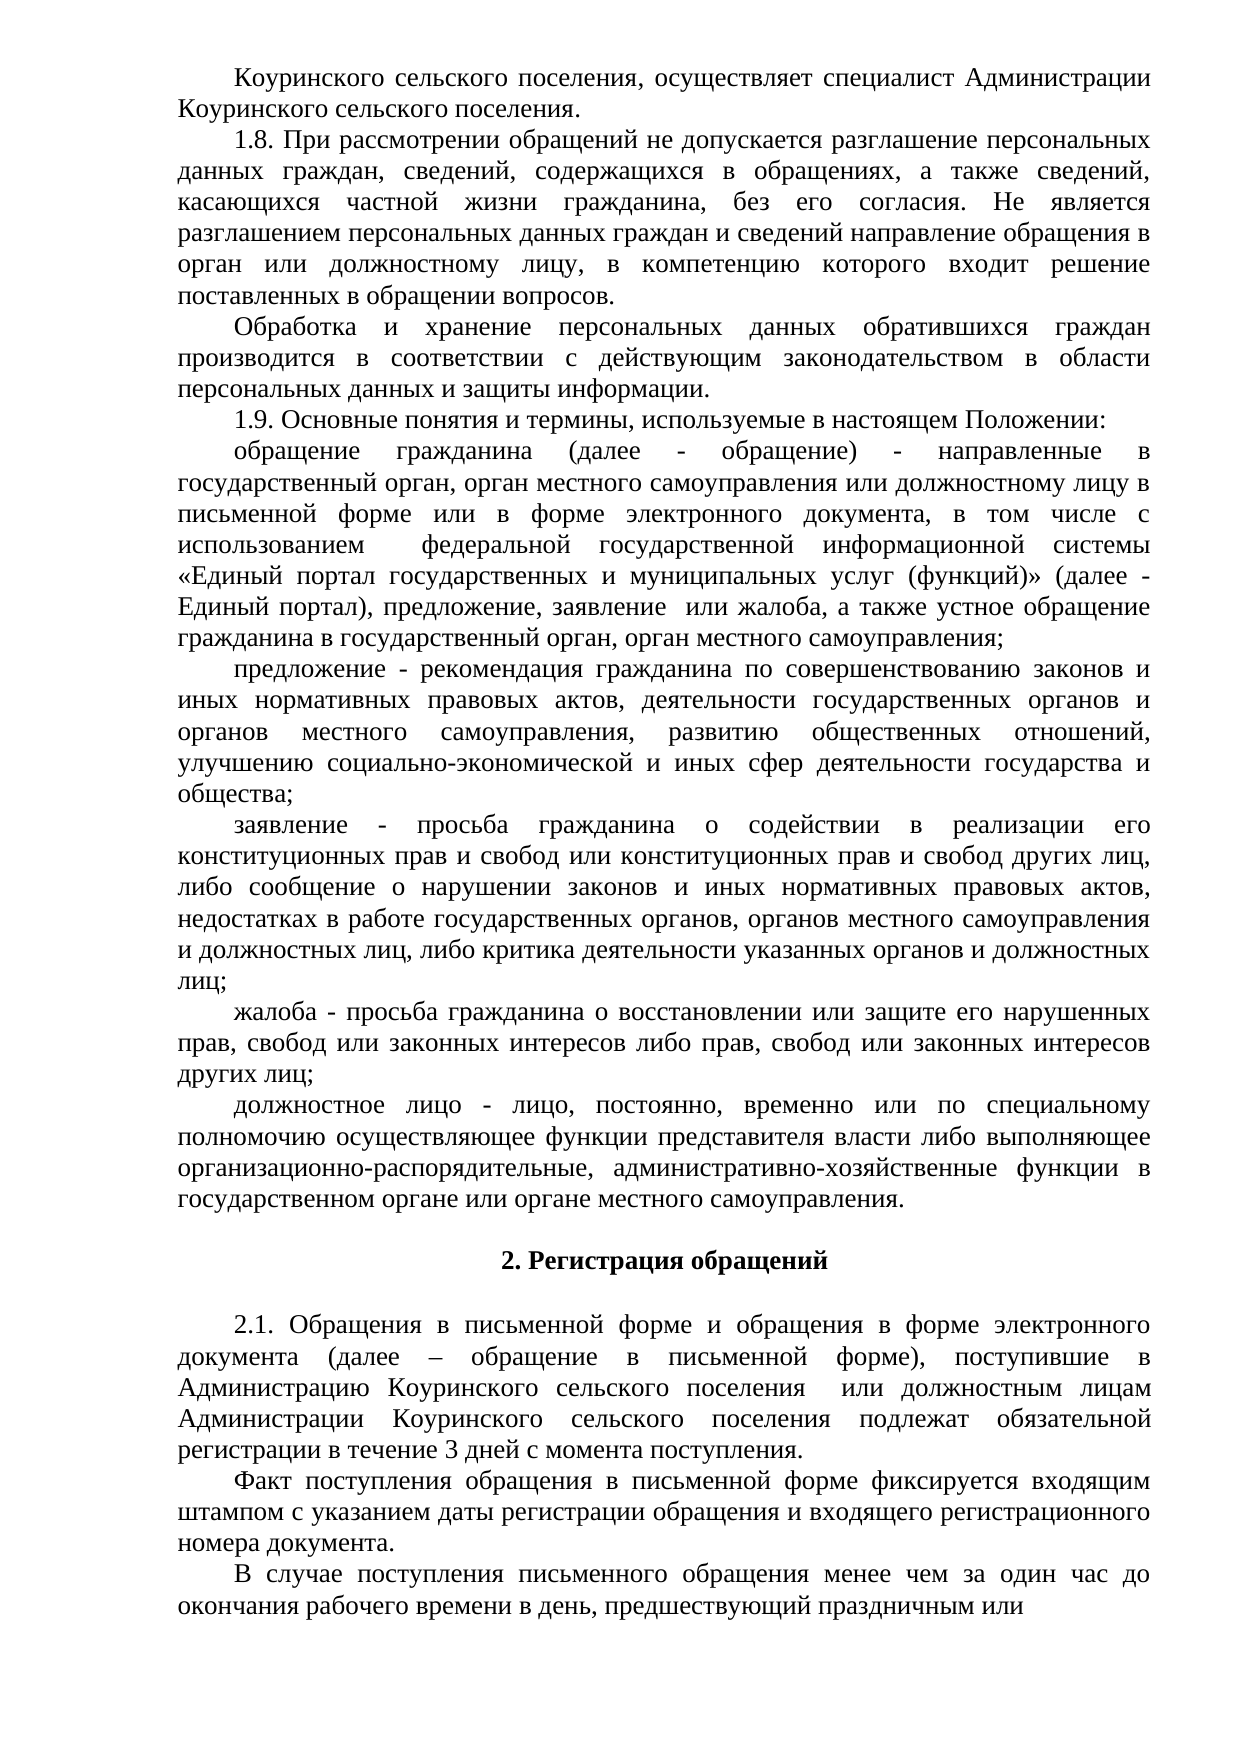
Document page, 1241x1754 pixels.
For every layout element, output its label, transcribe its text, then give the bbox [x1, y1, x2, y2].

text предложение - рекомендация гражданина по совершенствованию законов и иных нормативных правовых актов, деятельности государственных органов и органов местного самоуправления, развитию общественных отношений, улучшению социально-экономической и иных сфер деятельности государства и общества; [177, 652, 1152, 808]
title 2. Регистрация обращений [177, 1244, 1152, 1275]
text 1.8. При рассмотрении обращений не допускается разглашение персональных данных граждан, сведений, содержащихся в обращениях, а также сведений, касающихся частной жизни гражданина, без его согласия. Не является разглашением персональных данных граждан и сведений направление обращения в орган или должностному лицу, в компетенцию которого входит решение поставленных в обращении вопросов. [177, 123, 1152, 310]
text жалоба - просьба гражданина о восстановлении или защите его нарушенных прав, свобод или законных интересов либо прав, свобод или законных интересов других лиц; [177, 995, 1152, 1088]
text заявление - просьба гражданина о содействии в реализации его конституционных прав и свобод или конституционных прав и свобод других лиц, либо сообщение о нарушении законов и иных нормативных правовых актов, недостатках в работе государственных органов, органов местного самоуправления и должностных лиц, либо критика деятельности указанных органов и должностных лиц; [177, 808, 1152, 995]
text должностное лицо - лицо, постоянно, временно или по специальному полномочию осуществляющее функции представителя власти либо выполняющее организационно-распорядительные, административно-хозяйственные функции в государственном органе или органе местного самоуправления. [177, 1088, 1152, 1213]
text Обработка и хранение персональных данных обратившихся граждан производится в соответствии с действующим законодательством в области персональных данных и защиты информации. [177, 310, 1152, 403]
text В случае поступления письменного обращения менее чем за один час до окончания рабочего времени в день, предшествующий праздничным или [177, 1558, 1152, 1620]
text Факт поступления обращения в письменной форме фиксируется входящим штампом с указанием даты регистрации обращения и входящего регистрационного номера документа. [177, 1464, 1152, 1558]
text обращение гражданина (далее - обращение) - направленные в государственный орган, орган местного самоуправления или должностному лицу в письменной форме или в форме электронного документа, в том числе с использованием федеральной государственной информационной системы «Единый портал государственных и муниципальных услуг (функций)» (далее - Единый портал), предложение, заявление или жалоба, а также устное обращение гражданина в государственный орган, орган местного самоуправления; [177, 434, 1152, 652]
text 2.1. Обращения в письменной форме и обращения в форме электронного документа (далее – обращение в письменной форме), поступившие в Администрацию Коуринского сельского поселения или должностным лицам Администрации Коуринского сельского поселения подлежат обязательной регистрации в течение 3 дней с момента поступления. [177, 1308, 1152, 1464]
text Коуринского сельского поселения, осуществляет специалист Администрации Коуринского сельского поселения. [177, 61, 1152, 123]
text 1.9. Основные понятия и термины, используемые в настоящем Положении: [177, 403, 1152, 434]
